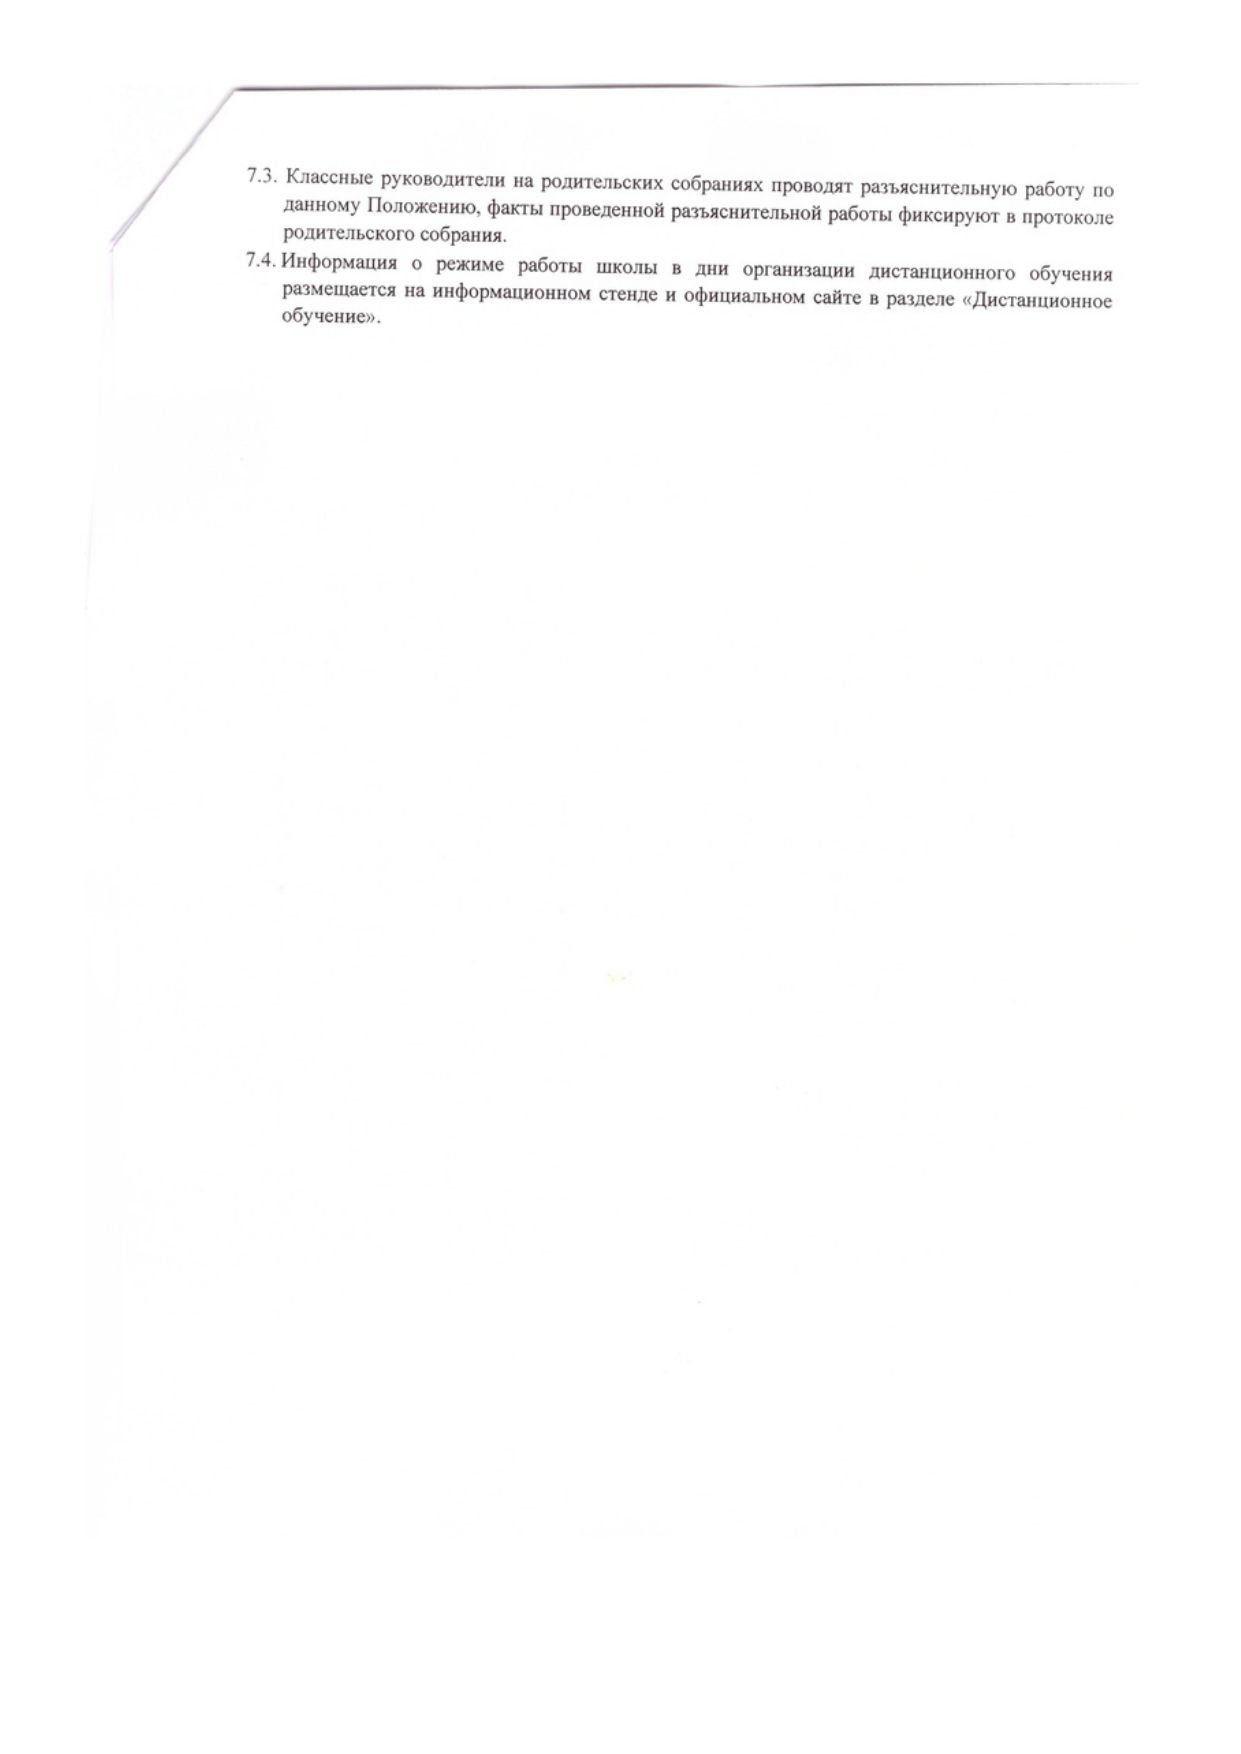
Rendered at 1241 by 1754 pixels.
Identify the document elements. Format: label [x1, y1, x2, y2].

picture [75, 75, 1148, 1549]
